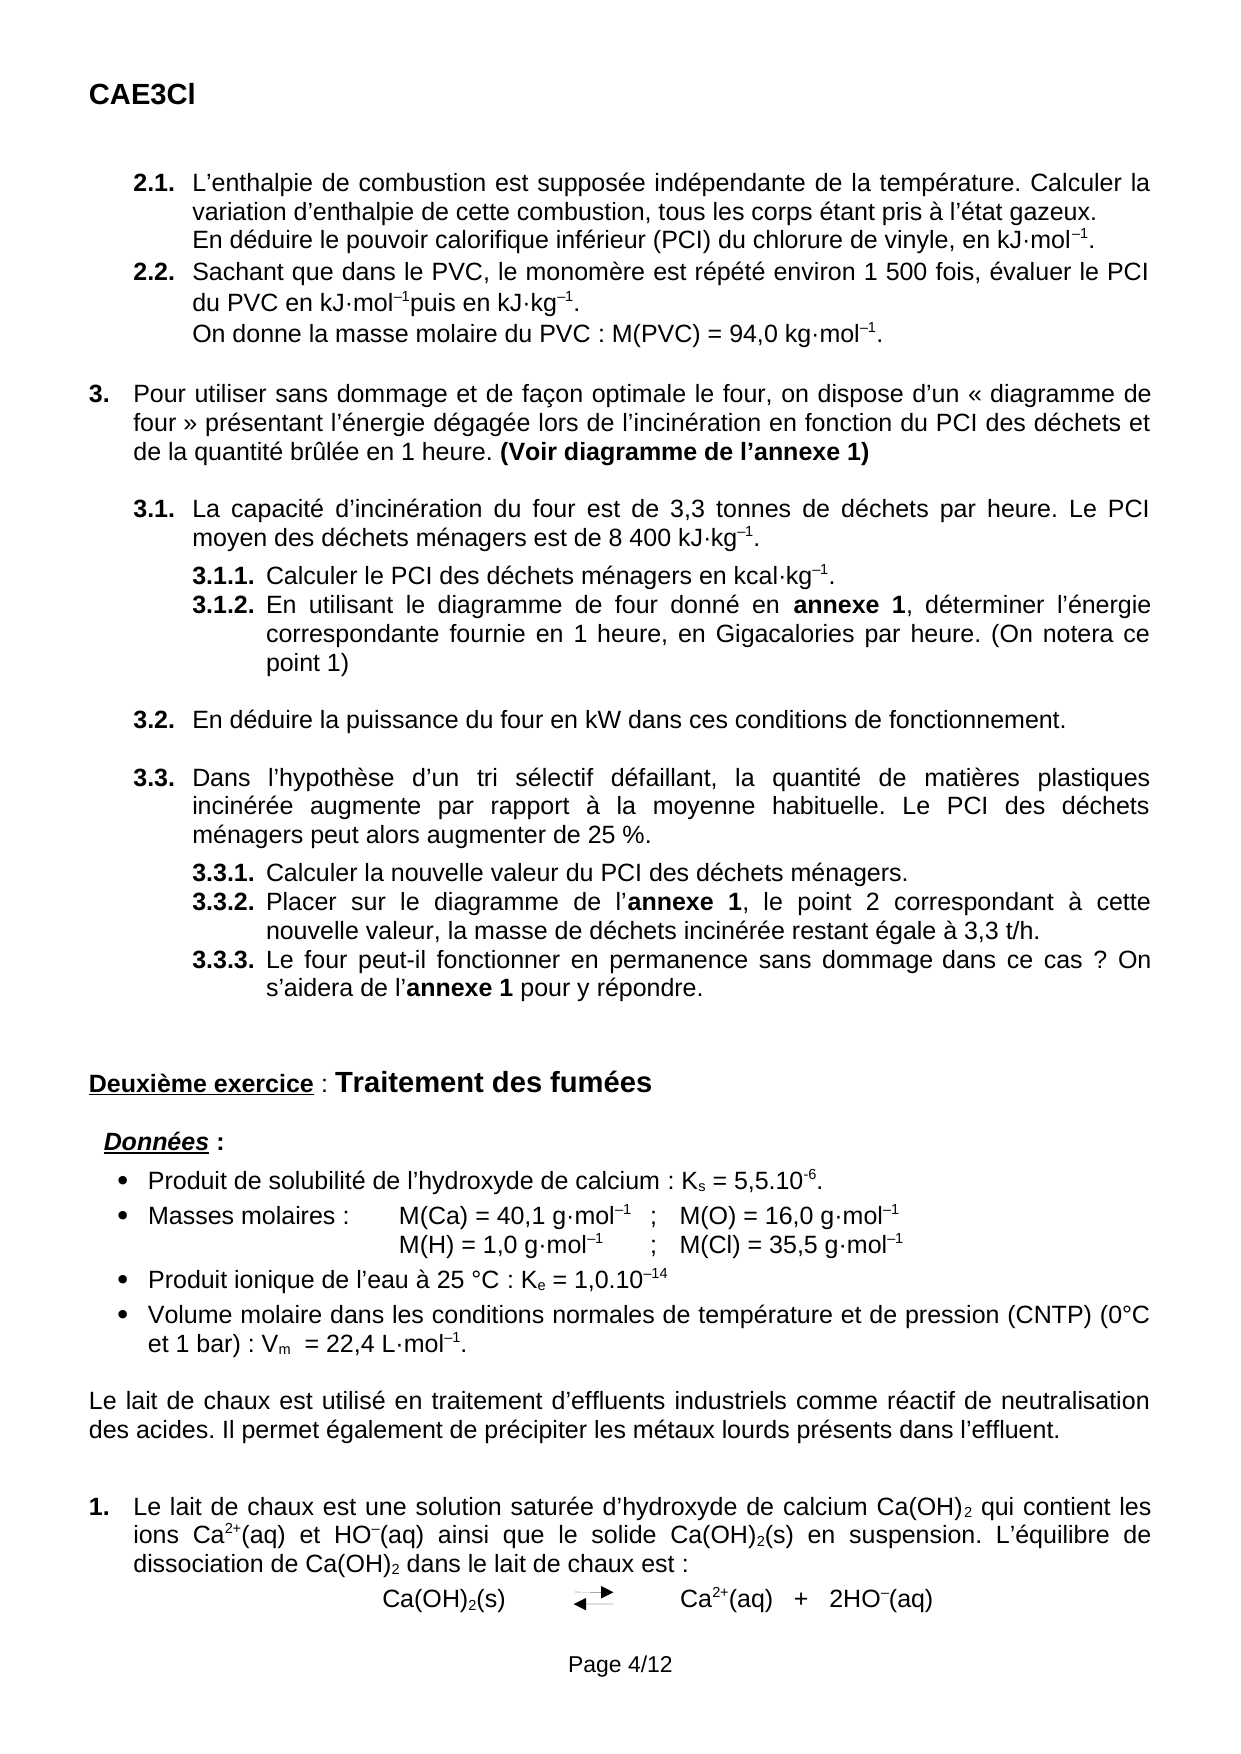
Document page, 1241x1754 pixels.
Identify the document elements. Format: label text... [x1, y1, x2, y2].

list M(H) = 1,0 g·mol–1 ; M(Cl) = 35,5 g·mol–1 [148, 1230, 1152, 1258]
list L’enthalpie de combustion est supposée indépendante de la température. Calculer la variation d’enthalpie de cette combustion, tous les corps étant pris à l’état gazeux. [133, 168, 1152, 225]
list En déduire la puissance du four en kW dans ces conditions de fonctionnement. [133, 705, 1152, 734]
list On donne la masse molaire du PVC : M(PVC) = 94,0 kg·mol–1. [133, 317, 1152, 348]
list Sachant que dans le PVC, le monomère est répété environ 1 500 fois, évaluer le PCI du PVC en kJ·mol–1puis en kJ·kg–1. [133, 254, 1152, 317]
list Ca(OH)2(s) Ca2+(aq) + 2HO–(aq) [164, 1584, 1152, 1613]
list Volume molaire dans les conditions normales de température et de pression (CNTP) (0°C et 1 bar) : Vm = 22,4 L·mol–1. [118, 1300, 1152, 1357]
list Calculer la nouvelle valeur du PCI des déchets ménagers. [192, 858, 1152, 887]
list Le four peut-il fonctionner en permanence sans dommage dans ce cas ? On s’aidera de l’annexe 1 pour y répondre. [192, 945, 1152, 1002]
list La capacité d’incinération du four est de 3,3 tonnes de déchets par heure. Le PCI moyen des déchets ménagers est de 8 400 kJ∙kg–1. [133, 494, 1152, 552]
text Deuxième exercice : Traitement des fumées [89, 1065, 1152, 1099]
list Dans l’hypothèse d’un tri sélectif défaillant, la quantité de matières plastiques incinérée augmente par rapport à la moyenne habituelle. Le PCI des déchets ménagers peut alors augmenter de 25 %. [133, 762, 1152, 849]
list Produit de solubilité de l’hydroxyde de calcium : Ks = 5,5.10-6. [118, 1166, 1152, 1195]
list Pour utiliser sans dommage et de façon optimale le four, on dispose d’un « diagramme de four » présentant l’énergie dégagée lors de l’incinération en fonction du PCI des déchets et de la quantité brûlée en 1 heure. (Voir diagramme de l’annexe 1) [89, 379, 1152, 465]
text Données : [103, 1127, 1152, 1156]
list En utilisant le diagramme de four donné en annexe 1, déterminer l’énergie correspondante fournie en 1 heure, en Gigacalories par heure. (On notera ce point 1) [192, 590, 1152, 676]
list Produit ionique de l’eau à 25 °C : Ke = 1,0.10–14 [118, 1265, 1152, 1294]
text Le lait de chaux est utilisé en traitement d’effluents industriels comme réactif de neutralisation des acides. Il permet également de précipiter les métaux lourds présents dans l’effluent. [89, 1386, 1152, 1444]
list Masses molaires : M(Ca) = 40,1 g·mol–1 ; M(O) = 16,0 g·mol–1 [118, 1201, 1152, 1230]
list En déduire le pouvoir calorifique inférieur (PCI) du chlorure de vinyle, en kJ·mol–1. [133, 225, 1152, 254]
list Placer sur le diagramme de l’annexe 1, le point 2 correspondant à cette nouvelle valeur, la masse de déchets incinérée restant égale à 3,3 t/h. [192, 887, 1152, 945]
text 1. Le lait de chaux est une solution saturée d’hydroxyde de calcium Ca(OH)2 qui contient les ions Ca2+(aq) et HO–(aq) ainsi que le solide Ca(OH)2(s) en suspension. L’équilibre de dissociation de Ca(OH)2 dans le lait de chaux est : [89, 1492, 1152, 1578]
list Calculer le PCI des déchets ménagers en kcal∙kg–1. [192, 561, 1152, 590]
